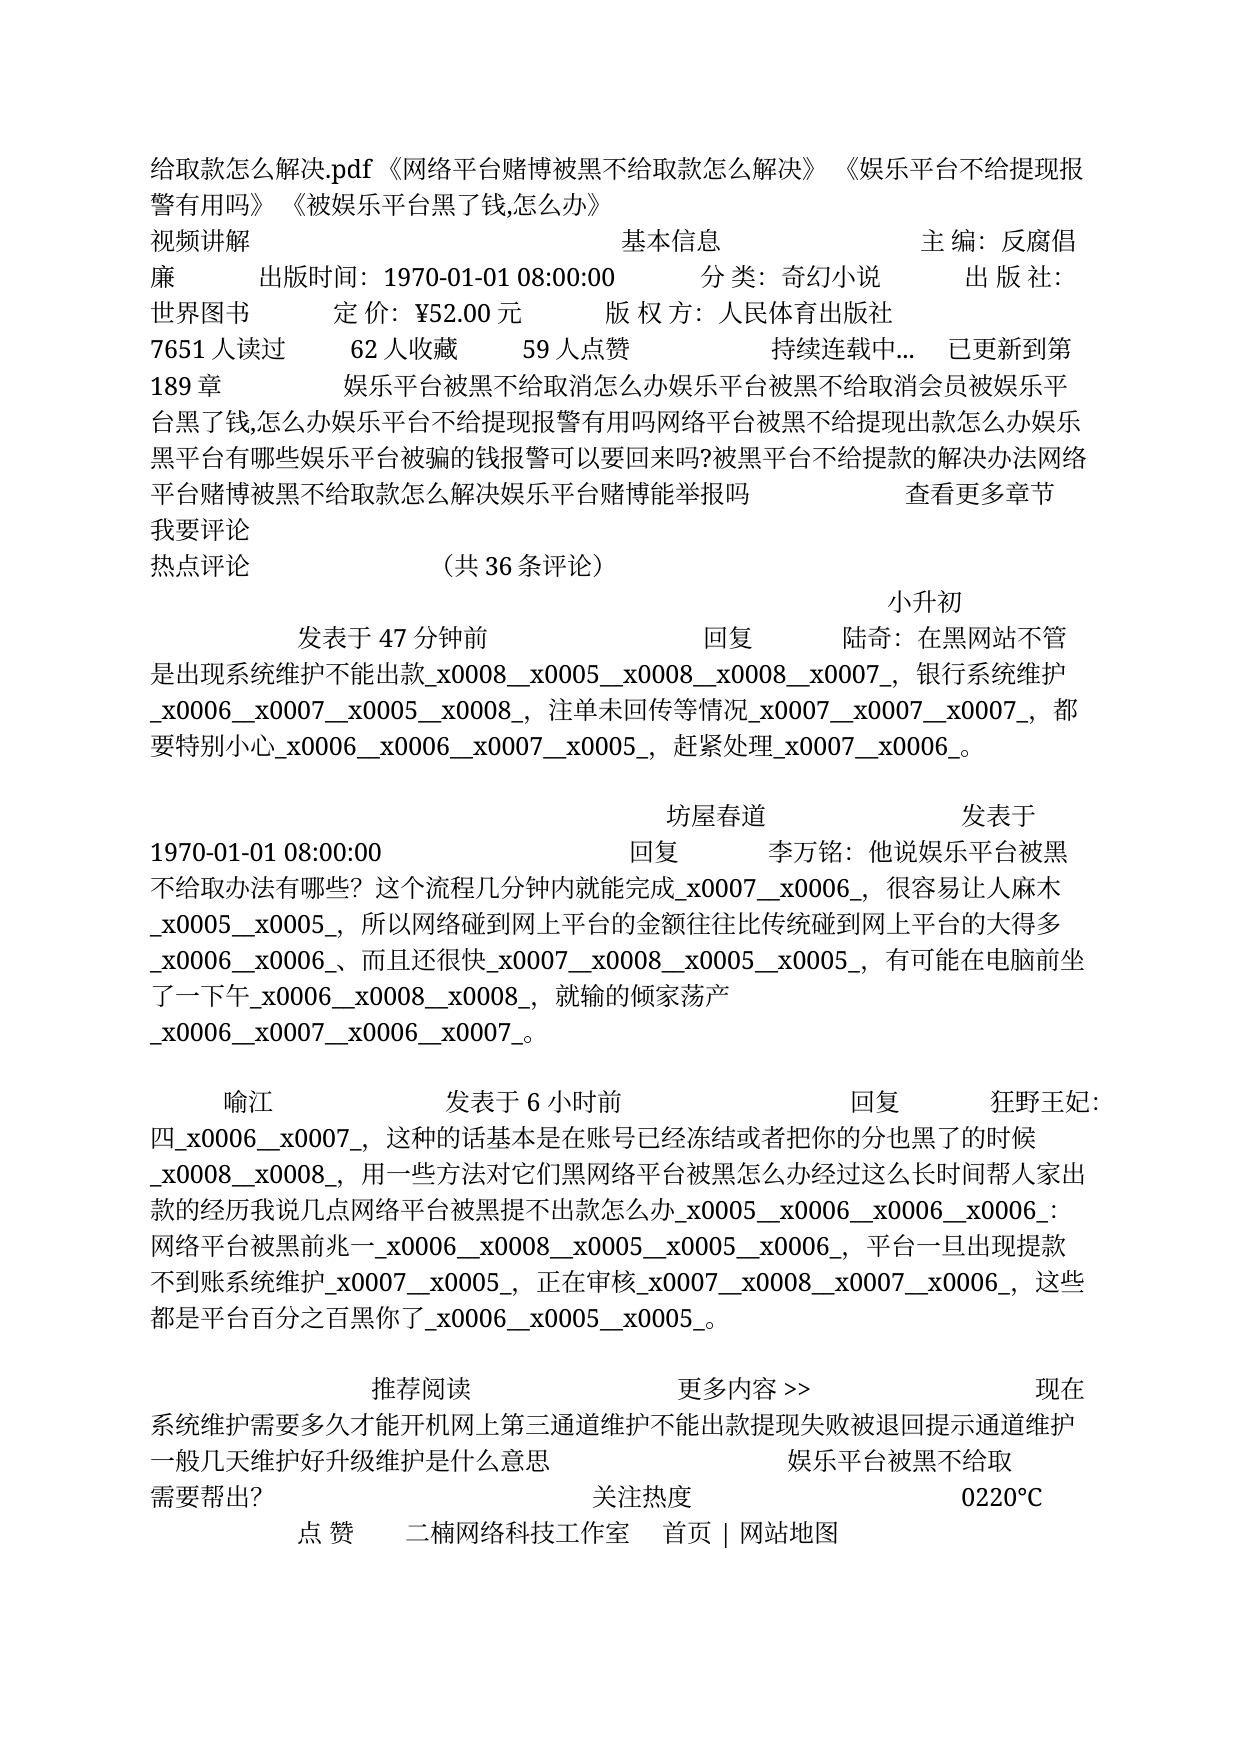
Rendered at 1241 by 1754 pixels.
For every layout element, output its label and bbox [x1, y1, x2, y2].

text [150, 150, 1090, 1549]
